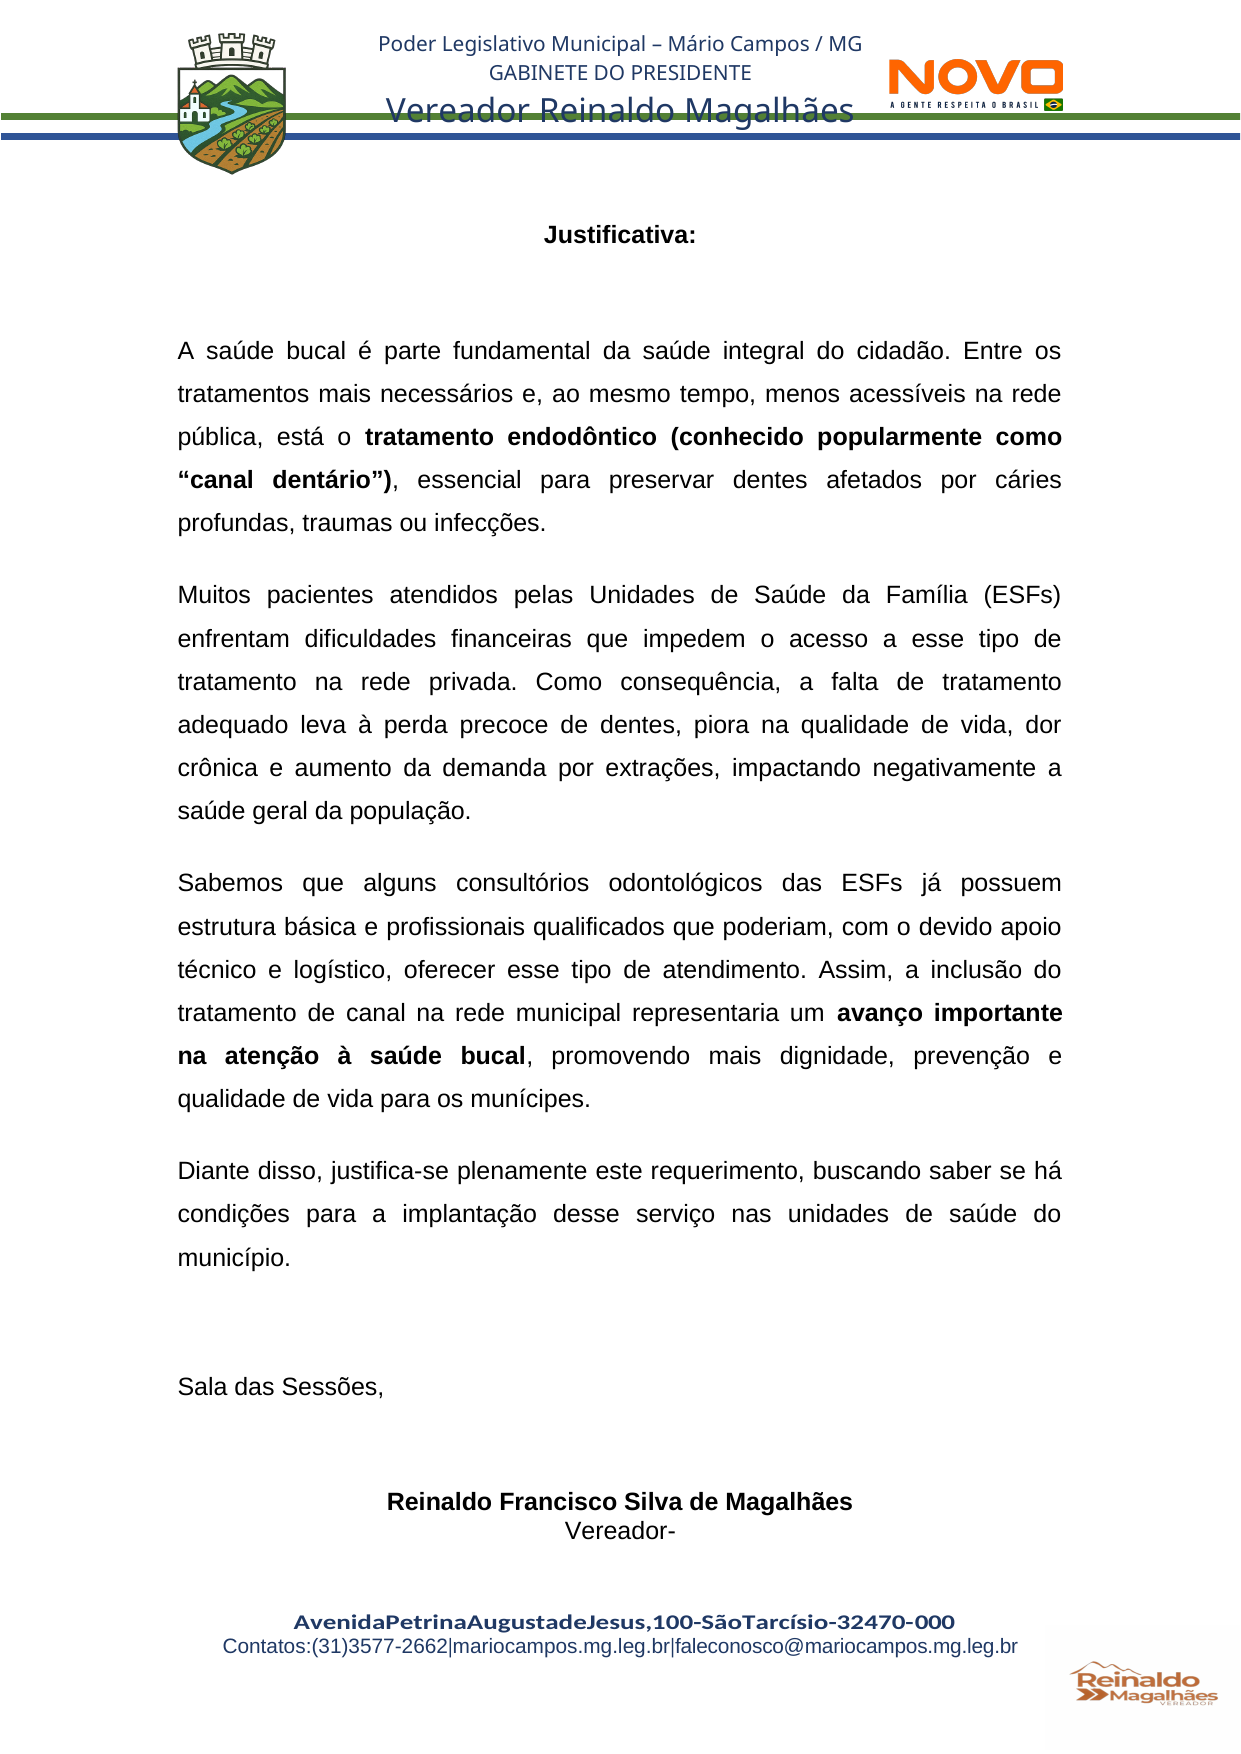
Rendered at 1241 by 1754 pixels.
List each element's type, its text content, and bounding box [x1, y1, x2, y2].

text Sabemos que alguns consultórios odontológicos das ESFs já possuem estrutura básica e profissionais qualificados que poderiam, com o devido apoio técnico e logístico, oferecer esse tipo de atendimento. Assim, a inclusão do tratamento de canal na rede municipal representaria um avanço importante na atenção à saúde bucal, promovendo mais dignidade, prevenção e qualidade de vida para os munícipes. [177, 868, 1063, 1113]
text Reinaldo Francisco Silva de Magalhães [177, 1487, 1063, 1516]
picture [1045, 1625, 1241, 1750]
text Muitos pacientes atendidos pelas Unidades de Saúde da Família (ESFs) enfrentam dificuldades financeiras que impedem o acesso a esse tipo de tratamento na rede privada. Como consequência, a falta de tratamento adequado leva à perda precoce de dentes, piora na qualidade de vida, dor crônica e aumento da demanda por extrações, impactando negativamente a saúde geral da população. [177, 581, 1063, 825]
text Diante disso, justifica-se plenamente este requerimento, buscando saber se há condições para a implantação desse serviço nas unidades de saúde do município. [177, 1156, 1063, 1271]
text Justificativa: [177, 220, 1063, 249]
picture [176, 31, 287, 176]
text Vereador- [177, 1516, 1063, 1545]
text Sala das Sessões, [177, 1372, 1063, 1401]
text A saúde bucal é parte fundamental da saúde integral do cidadão. Entre os tratamentos mais necessários e, ao mesmo tempo, menos acessíveis na rede pública, está o tratamento endodôntico (conhecido popularmente como “canal dentário”), essencial para preservar dentes afetados por cáries profundas, traumas ou infecções. [177, 336, 1063, 537]
picture [889, 59, 1063, 111]
